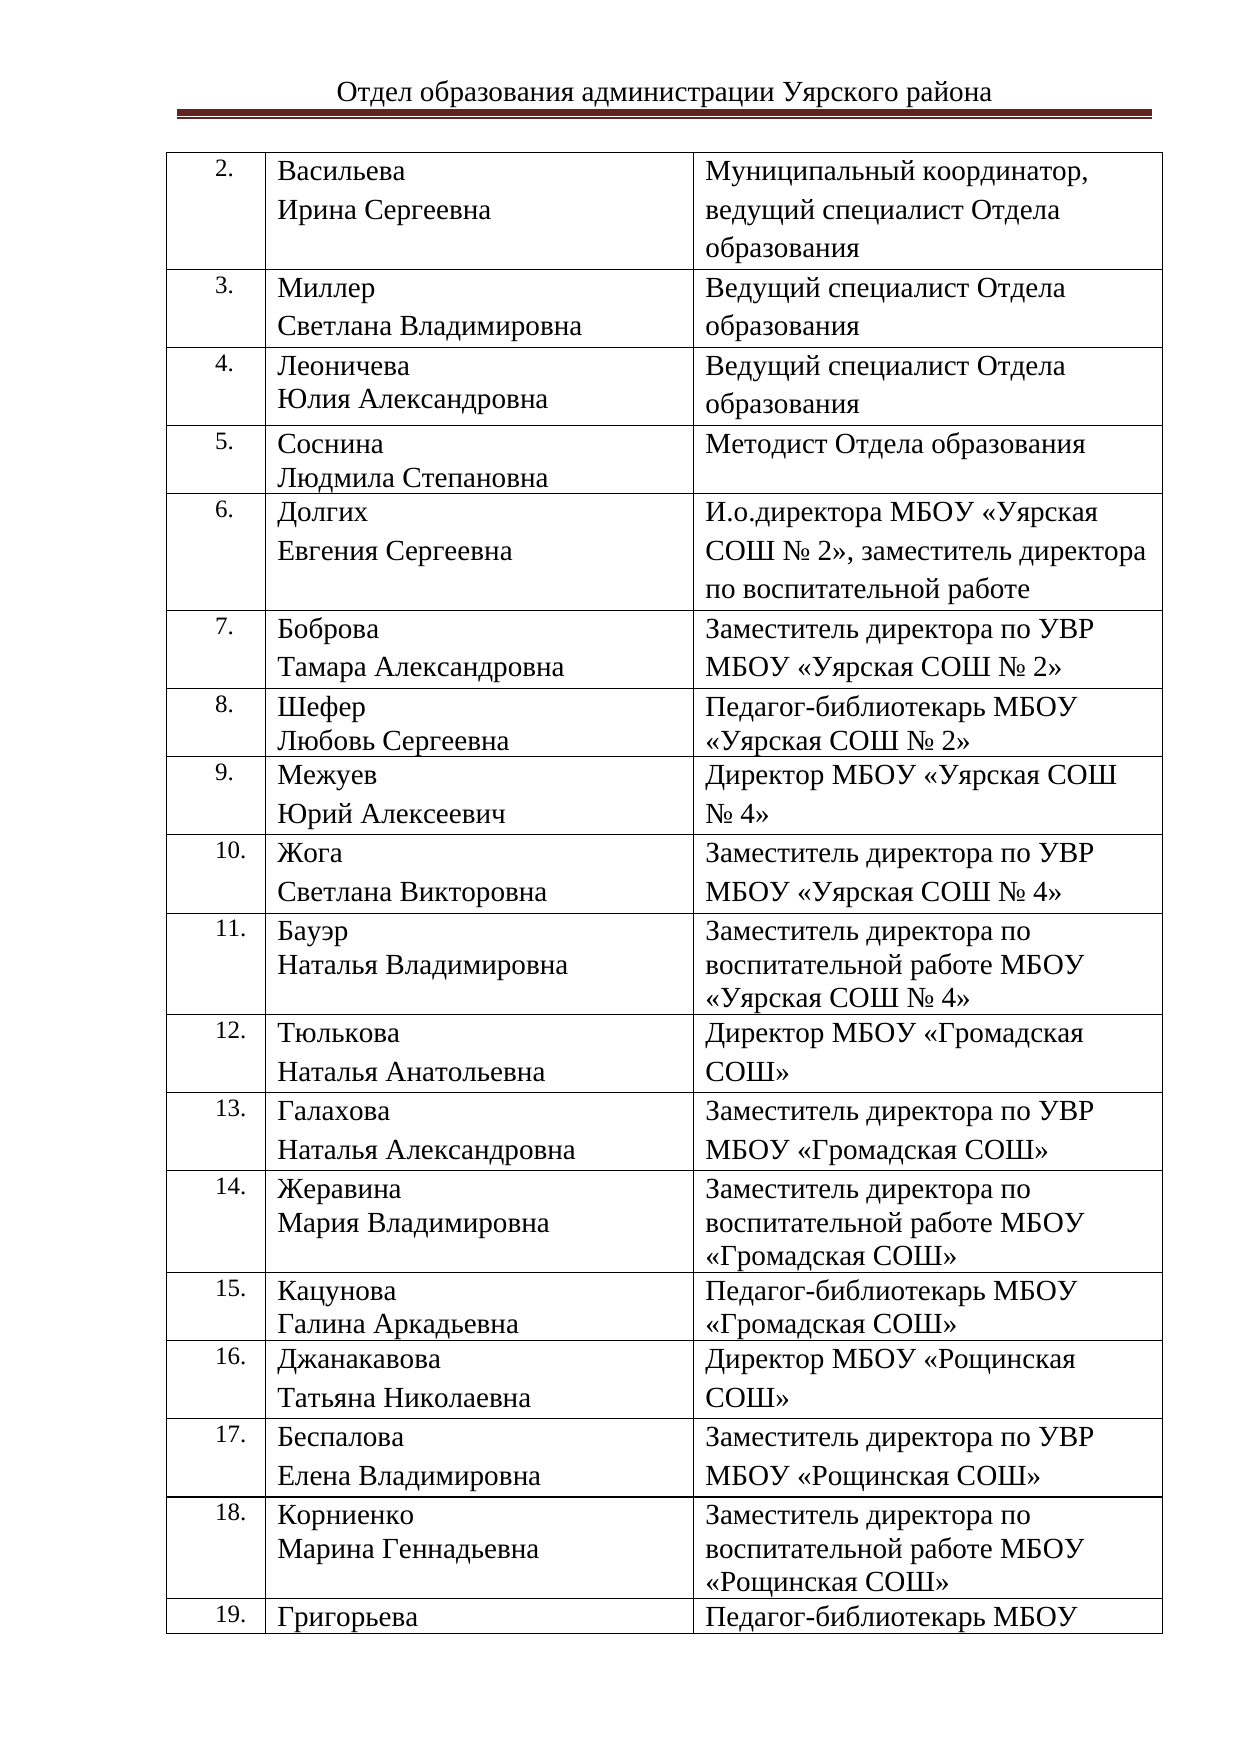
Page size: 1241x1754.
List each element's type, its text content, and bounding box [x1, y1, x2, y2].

table_cell Долгих Евгения Сергеевна [266, 494, 693, 610]
table_cell Заместитель директора по УВР МБОУ «Уярская СОШ № 4» [694, 835, 1162, 912]
table_cell Васильева Ирина Сергеевна [266, 153, 693, 269]
table_cell Галахова Наталья Александровна [266, 1093, 693, 1170]
table_cell Заместитель директора по УВР МБОУ «Уярская СОШ № 2» [694, 611, 1162, 688]
table_cell Заместитель директора по УВР МБОУ «Громадская СОШ» [694, 1093, 1162, 1170]
table_cell [167, 426, 265, 493]
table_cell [266, 1599, 693, 1633]
table_cell [167, 1341, 265, 1418]
table_cell [167, 1498, 265, 1598]
table_cell Миллер Светлана Владимировна [266, 270, 693, 347]
table_cell Заместитель директора по воспитательной работе МБОУ «Рощинская СОШ» [694, 1498, 1162, 1598]
table_cell Ведущий специалист Отдела образования [694, 348, 1162, 425]
table_cell [167, 914, 265, 1014]
table_cell Методист Отдела образования [694, 426, 1162, 493]
table_cell Ведущий специалист Отдела образования [694, 270, 1162, 347]
table_cell [167, 1599, 265, 1633]
table_cell [167, 153, 265, 269]
table_cell [167, 611, 265, 688]
table_cell [167, 348, 265, 425]
table_cell Жога Светлана Викторовна [266, 835, 693, 912]
table_cell Заместитель директора по УВР МБОУ «Рощинская СОШ» [694, 1419, 1162, 1496]
table_cell Межуев Юрий Алексеевич [266, 757, 693, 834]
table_cell Заместитель директора по воспитательной работе МБОУ «Уярская СОШ № 4» [694, 914, 1162, 1014]
table_cell Директор МБОУ «Рощинская СОШ» [694, 1341, 1162, 1418]
table_cell Соснина Людмила Степановна [266, 426, 693, 493]
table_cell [694, 1599, 1162, 1633]
table_cell Леоничева Юлия Александровна [266, 348, 693, 425]
table_cell Кацунова Галина Аркадьевна [266, 1273, 693, 1340]
table_cell И.о.директора МБОУ «Уярская СОШ № 2», заместитель директора по воспитательной работе [694, 494, 1162, 610]
table_cell Тюлькова Наталья Анатольевна [266, 1015, 693, 1092]
table_cell Педагог-библиотекарь МБОУ «Уярская СОШ № 2» [694, 689, 1162, 756]
table_cell [167, 1015, 265, 1092]
table_cell [167, 1093, 265, 1170]
table_cell Джанакавова Татьяна Николаевна [266, 1341, 693, 1418]
table_cell Жеравина Мария Владимировна [266, 1171, 693, 1272]
table_cell [167, 1171, 265, 1272]
table_cell Заместитель директора по воспитательной работе МБОУ «Громадская СОШ» [694, 1171, 1162, 1272]
table_cell Корниенко Марина Геннадьевна [266, 1498, 693, 1598]
table_cell Директор МБОУ «Уярская СОШ № 4» [694, 757, 1162, 834]
table_cell [167, 689, 265, 756]
table_cell [167, 1419, 265, 1496]
table_cell Бауэр Наталья Владимировна [266, 914, 693, 1014]
table_cell [167, 757, 265, 834]
table_cell Директор МБОУ «Громадская СОШ» [694, 1015, 1162, 1092]
table_cell Шефер Любовь Сергеевна [266, 689, 693, 756]
table_cell Муниципальный координатор, ведущий специалист Отдела образования [694, 153, 1162, 269]
table_cell Педагог-библиотекарь МБОУ «Громадская СОШ» [694, 1273, 1162, 1340]
table_cell [167, 270, 265, 347]
table_cell [167, 835, 265, 912]
table_cell Боброва Тамара Александровна [266, 611, 693, 688]
table_cell [167, 494, 265, 610]
table_cell [167, 1273, 265, 1340]
table_cell Беспалова Елена Владимировна [266, 1419, 693, 1496]
